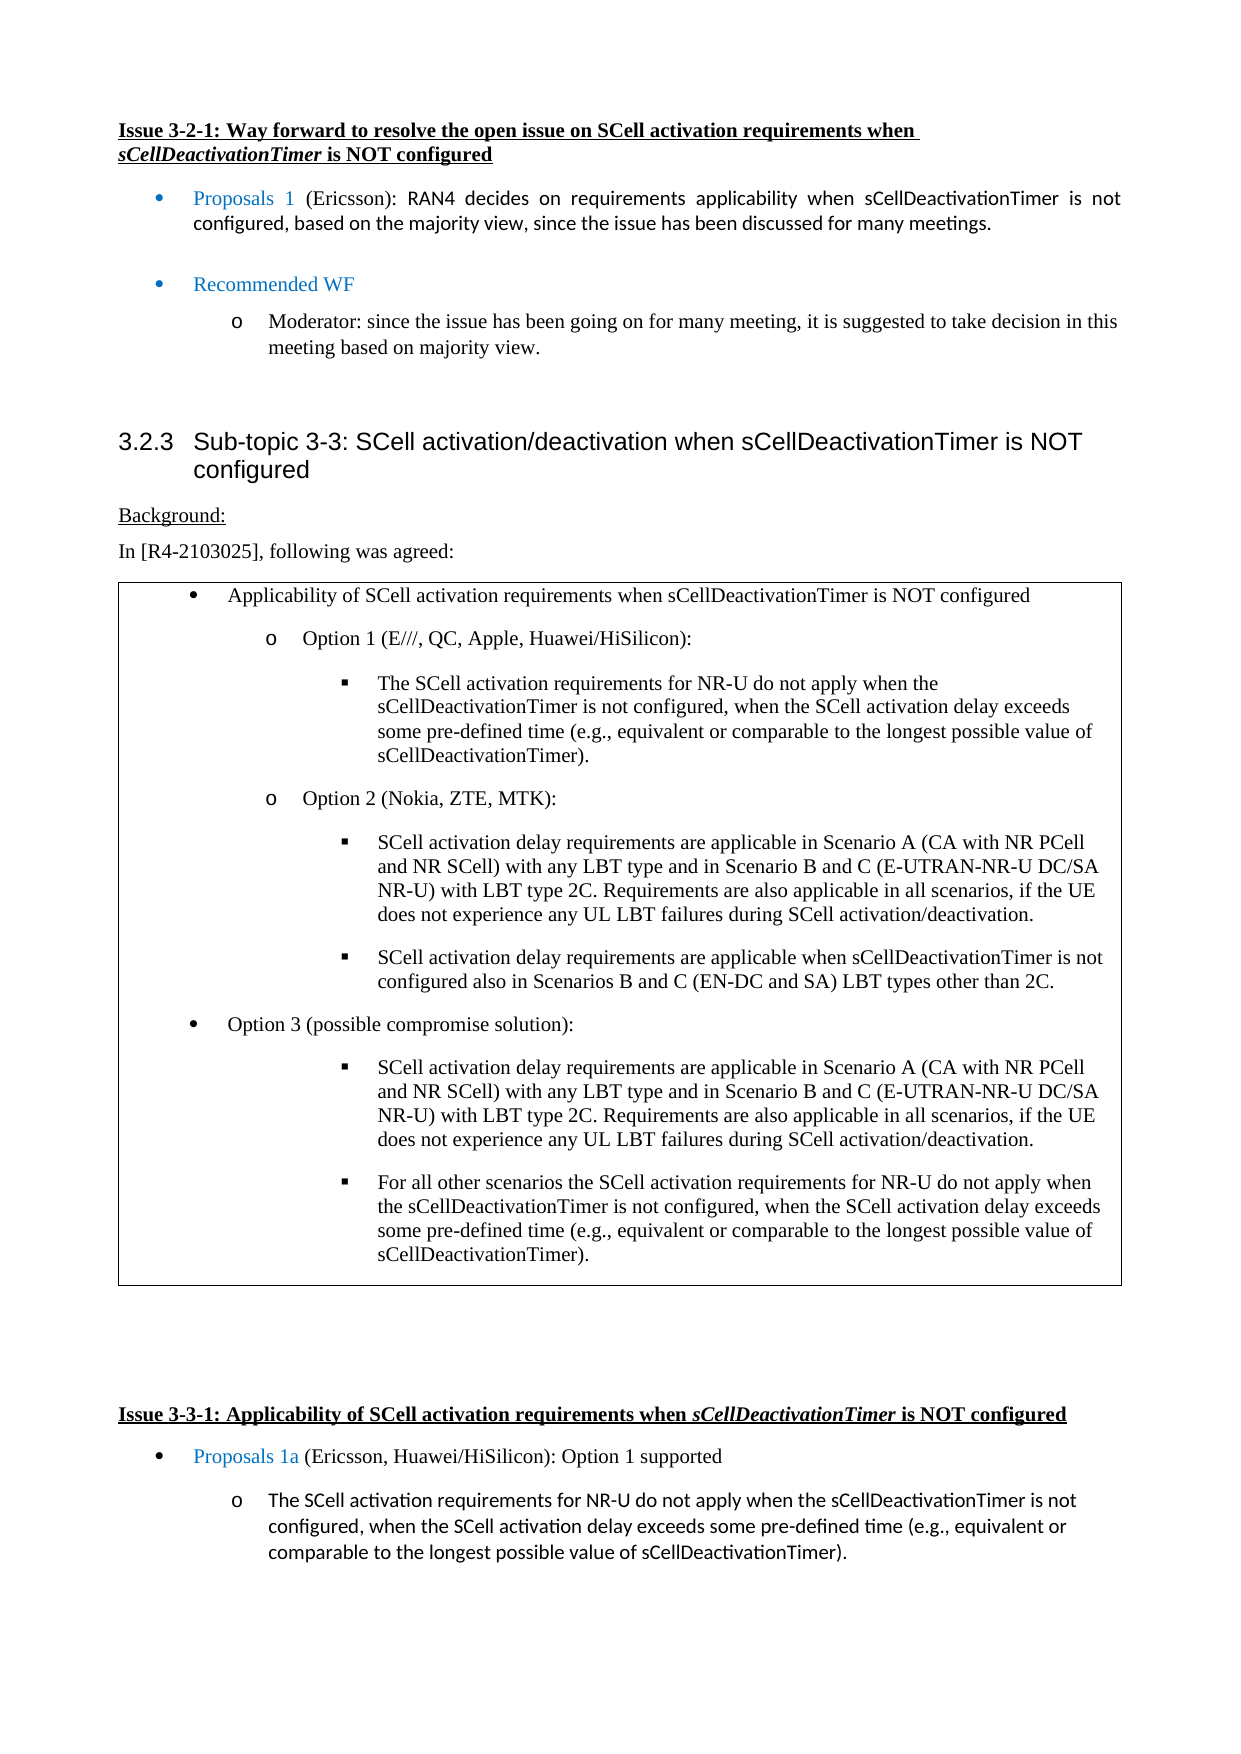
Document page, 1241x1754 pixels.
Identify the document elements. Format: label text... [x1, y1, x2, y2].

text Background: [118, 503, 1122, 527]
list Proposals 1 (Ericsson): RAN4 decides on requirements applicability when sCellDeactivationTimer is not configured, based on the majority view, since the issue has been discussed for many meetings. [156, 185, 1122, 236]
list Recommended WF [156, 272, 1122, 296]
list Moderator: since the issue has been going on for many meeting, it is suggested to take decision in this meeting based on majority view. [231, 309, 1122, 359]
table_header Applicability of SCell activation requirements when sCellDeactivationTimer is NOT configured Option 1 (E///, QC, Apple, Huawei/HiSilicon): The SCell activation requirements for NR-U do not apply when the sCellDeactivationTimer is not configured, when the SCell activation delay exceeds some pre-defined time (e.g., equivalent or comparable to the longest possible value of sCellDeactivationTimer). Option 2 (Nokia, ZTE, MTK): SCell activation delay requirements are applicable in Scenario A (CA with NR PCell and NR SCell) with any LBT type and in Scenario B and C (E-UTRAN-NR-U DC/SA NR-U) with LBT type 2C. Requirements are also applicable in all scenarios, if the UE does not experience any UL LBT failures during SCell activation/deactivation. SCell activation delay requirements are applicable when sCellDeactivationTimer is not configured also in Scenarios B and C (EN-DC and SA) LBT types other than 2C. Option 3 (possible compromise solution): SCell activation delay requirements are applicable in Scenario A (CA with NR PCell and NR SCell) with any LBT type and in Scenario B and C (E-UTRAN-NR-U DC/SA NR-U) with LBT type 2C. Requirements are also applicable in all scenarios, if the UE does not experience any UL LBT failures during SCell activation/deactivation. For all other scenarios the SCell activation requirements for NR-U do not apply when the sCellDeactivationTimer is not configured, when the SCell activation delay exceeds some pre-defined time (e.g., equivalent or comparable to the longest possible value of sCellDeactivationTimer). [119, 583, 1121, 1284]
text Issue 3-3-1: Applicability of SCell activation requirements when sCellDeactivationTimer is NOT configured [118, 1402, 1122, 1426]
list Proposals 1a (Ericsson, Huawei/HiSilicon): Option 1 supported [156, 1444, 1122, 1468]
text Issue 3-2-1: Way forward to resolve the open issue on SCell activation requirements when sCellDeactivationTimer is NOT configured [118, 118, 1122, 166]
subtitle Sub-topic 3-3: SCell activation/deactivation when sCellDeactivationTimer is NOT configured [118, 426, 1122, 484]
list The SCell activation requirements for NR-U do not apply when the sCellDeactivationTimer is not configured, when the SCell activation delay exceeds some pre-defined time (e.g., equivalent or comparable to the longest possible value of sCellDeactivationTimer). [231, 1487, 1122, 1564]
text In [R4-2103025], following was agreed: [118, 539, 1122, 563]
